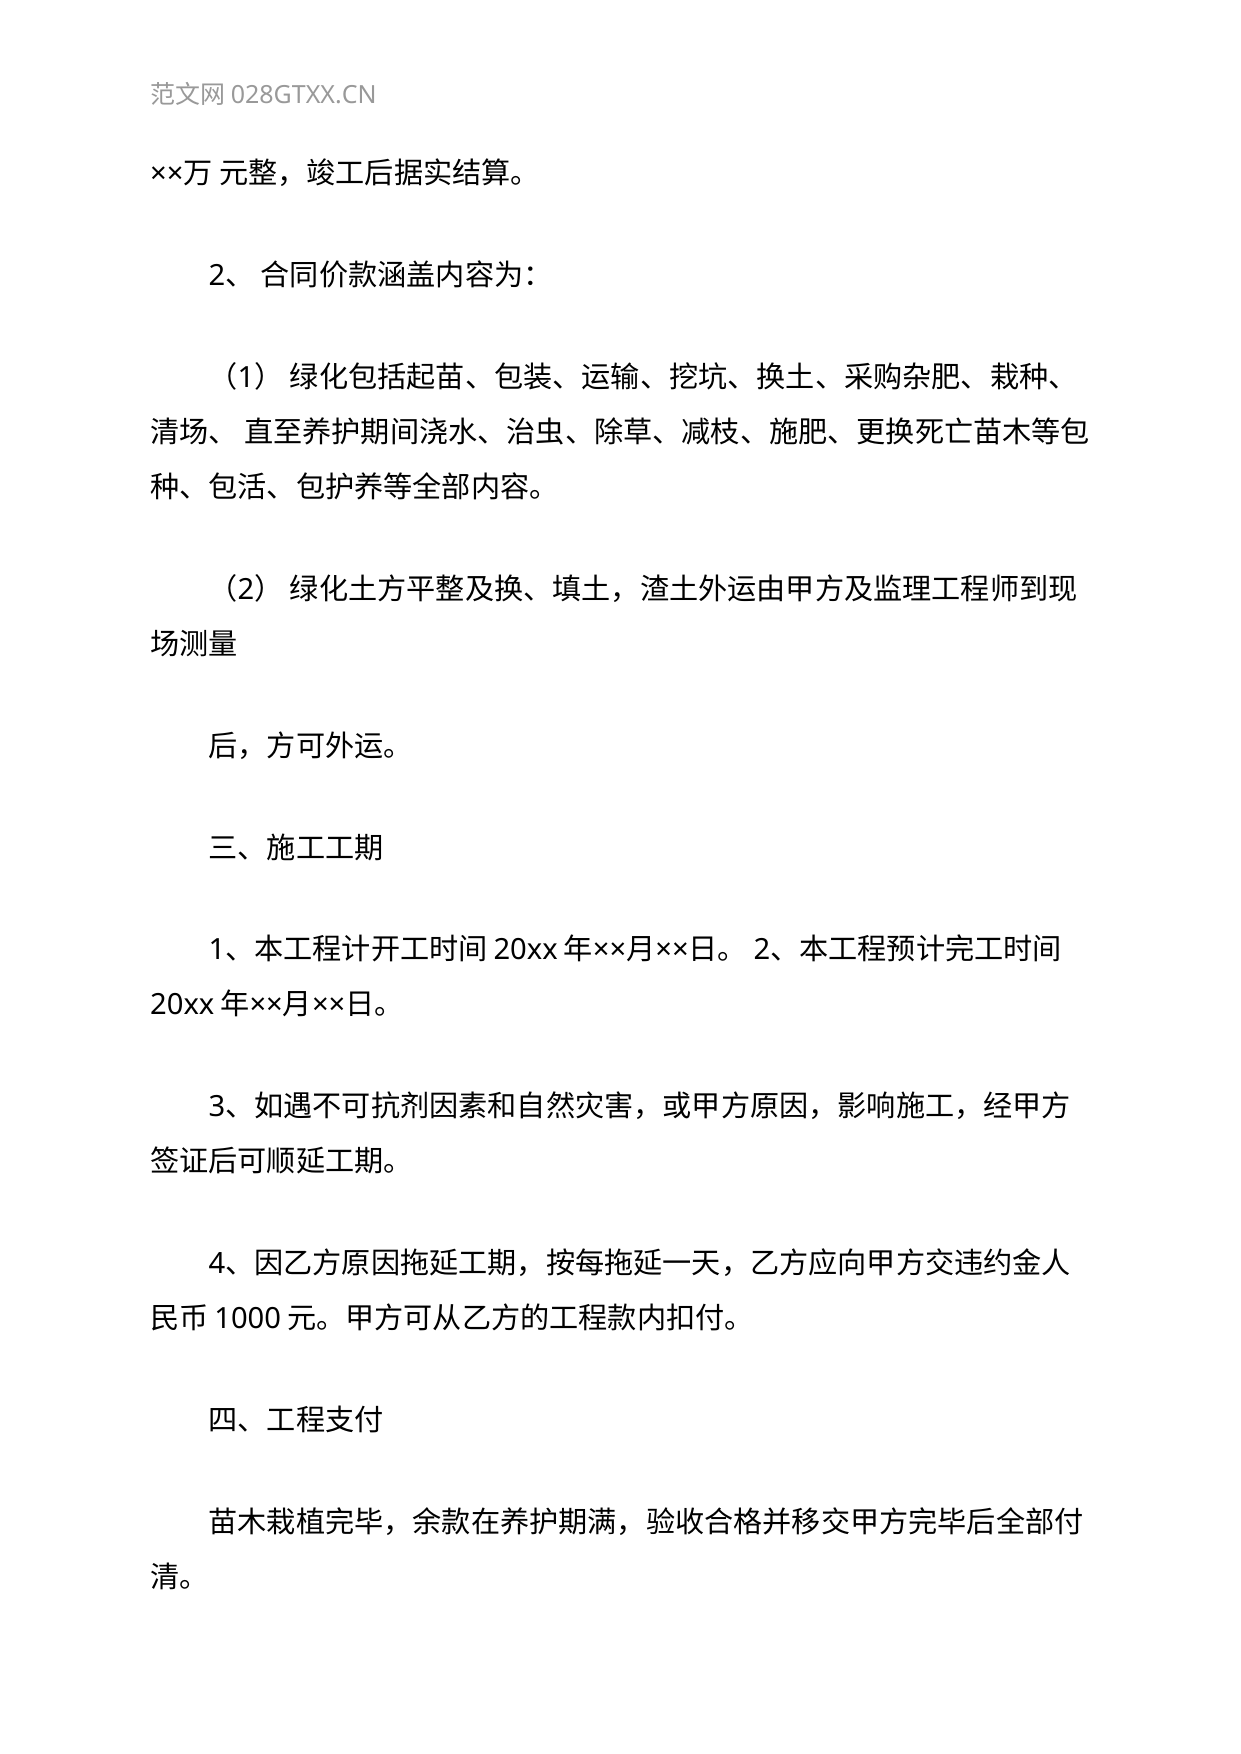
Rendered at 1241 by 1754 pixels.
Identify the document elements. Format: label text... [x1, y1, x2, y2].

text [150, 150, 1090, 192]
text 苗木栽植完毕，余款在养护期满，验收合格并移交甲方完毕后全部付清。 [150, 1498, 1090, 1596]
text 4、因乙方原因拖延工期，按每拖延一天，乙方应向甲方交违约金人民币1000元。甲方可从乙方的工程款内扣付。 [150, 1240, 1090, 1337]
text 四、工程支付 [150, 1397, 1090, 1439]
text （2） 绿化土方平整及换、填土，渣土外运由甲方及监理工程师到现场测量 [150, 566, 1090, 663]
text 2、 合同价款涵盖内容为： [150, 252, 1090, 294]
text 3、如遇不可抗剂因素和自然灾害，或甲方原因，影响施工，经甲方签证后可顺延工期。 [150, 1083, 1090, 1180]
text （1） 绿化包括起苗、包装、运输、挖坑、换土、采购杂肥、栽种、清场、 直至养护期间浇水、治虫、除草、减枝、施肥、更换死亡苗木等包种、包活、包护养等全部内容。 [150, 354, 1090, 506]
text 后，方可外运。 [150, 722, 1090, 765]
text 三、施工工期 [150, 824, 1090, 866]
text 1、本工程计开工时间20xx年××月××日。 2、本工程预计完工时间20xx年××月××日。 [150, 926, 1090, 1023]
